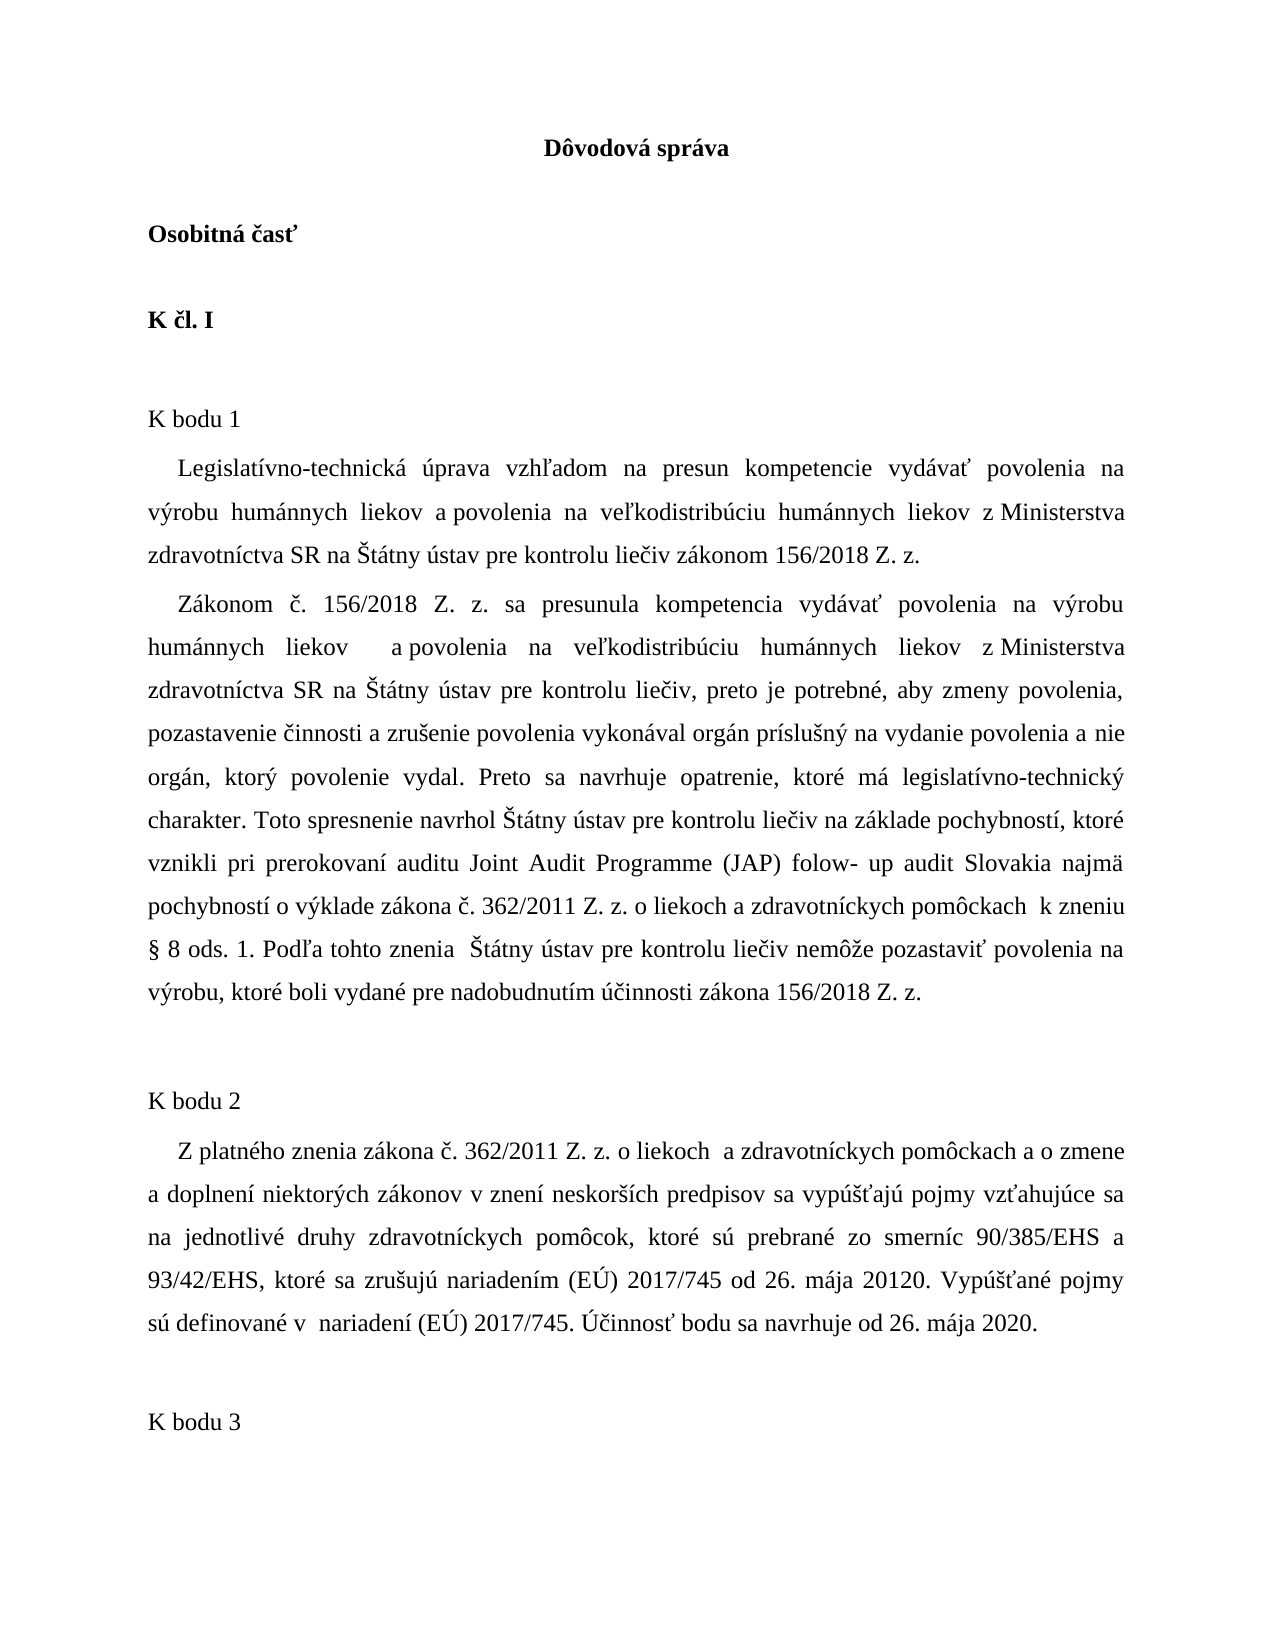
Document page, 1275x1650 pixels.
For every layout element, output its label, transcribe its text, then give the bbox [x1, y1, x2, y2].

list Zákonom č. 156/2018 Z. z. sa presunula kompetencia vydávať povolenia na výrobu humánnych liekov a povolenia na veľkodistribúciu humánnych liekov z Ministerstva zdravotníctva SR na Štátny ústav pre kontrolu liečiv, preto je potrebné, aby zmeny povolenia, pozastavenie činnosti a zrušenie povolenia vykonával orgán príslušný na vydanie povolenia a nie orgán, ktorý povolenie vydal. Preto sa navrhuje opatrenie, ktoré má legislatívno-technický charakter. Toto spresnenie navrhol Štátny ústav pre kontrolu liečiv na základe pochybností, ktoré vznikli pri prerokovaní auditu Joint Audit Programme (JAP) folow- up audit Slovakia najmä pochybností o výklade zákona č. 362/2011 Z. z. o liekoch a zdravotníckych pomôckach k zneniu § 8 ods. 1. Podľa tohto znenia Štátny ústav pre kontrolu liečiv nemôže pozastaviť povolenia na výrobu, ktoré boli vydané pre nadobudnutím účinnosti zákona 156/2018 Z. z. [148, 589, 1125, 1006]
text K bodu 1 [148, 404, 1125, 433]
text K bodu 3 [148, 1407, 1125, 1436]
text Legislatívno-technická úprava vzhľadom na presun kompetencie vydávať povolenia na výrobu humánnych liekov a povolenia na veľkodistribúciu humánnych liekov z Ministerstva zdravotníctva SR na Štátny ústav pre kontrolu liečiv zákonom 156/2018 Z. z. [148, 453, 1125, 568]
text K čl. I [148, 305, 1125, 334]
text Z platného znenia zákona č. 362/2011 Z. z. o liekoch a zdravotníckych pomôckach a o zmene a doplnení niektorých zákonov v znení neskorších predpisov sa vypúšťajú pojmy vzťahujúce sa na jednotlivé druhy zdravotníckych pomôcok, ktoré sú prebrané zo smerníc 90/385/EHS a 93/42/EHS, ktoré sa zrušujú nariadením (EÚ) 2017/745 od 26. mája 20120. Vypúšťané pojmy sú definované v nariadení (EÚ) 2017/745. Účinnosť bodu sa navrhuje od 26. mája 2020. [148, 1136, 1125, 1337]
text Dôvodová správa [148, 133, 1125, 162]
text K bodu 2 [148, 1086, 1125, 1115]
text Osobitná časť [148, 219, 1125, 248]
